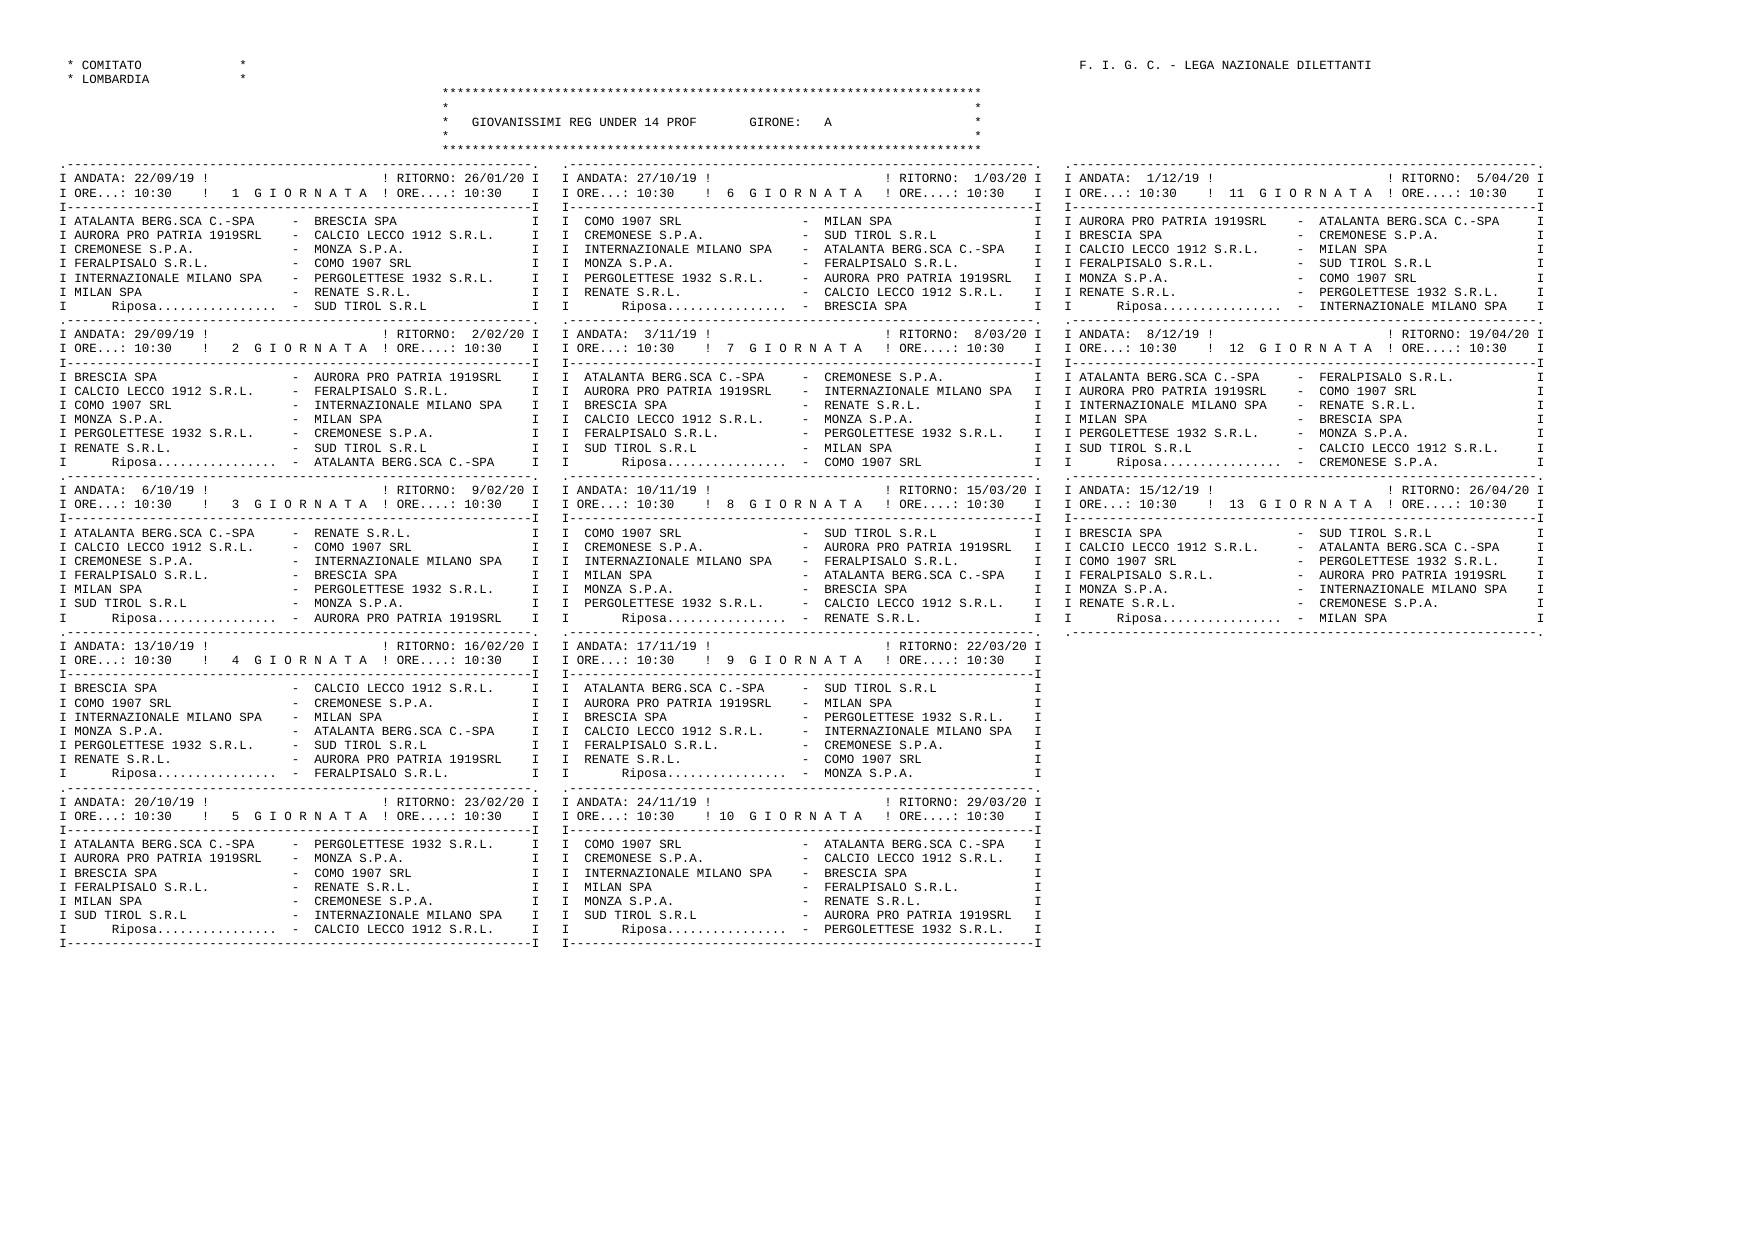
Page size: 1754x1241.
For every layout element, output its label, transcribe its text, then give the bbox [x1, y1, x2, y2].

text I CALCIO LECCO 1912 S.R.L. - FERALPISALO S.R.L. I I AURORA PRO PATRIA 1919SRL - INTERNAZIONALE MILANO SPA I I AURORA PRO PATRIA 1919SRL - COMO 1907 SRL I [59, 385, 1695, 399]
text I FERALPISALO S.R.L. - RENATE S.R.L. I I MILAN SPA - FERALPISALO S.R.L. I [59, 881, 1695, 895]
text I ATALANTA BERG.SCA C.-SPA - RENATE S.R.L. I I COMO 1907 SRL - SUD TIROL S.R.L I I BRESCIA SPA - SUD TIROL S.R.L I [59, 527, 1695, 541]
text I PERGOLETTESE 1932 S.R.L. - SUD TIROL S.R.L I I FERALPISALO S.R.L. - CREMONESE S.P.A. I [59, 739, 1695, 753]
text * GIOVANISSIMI REG UNDER 14 PROF GIRONE: A * [59, 116, 1695, 130]
text I--------------------------------------------------------------I I--------------------------------------------------------------I [59, 668, 1695, 682]
text I ORE...: 10:30 ! 4 G I O R N A T A ! ORE....: 10:30 I I ORE...: 10:30 ! 9 G I O R N A T A ! ORE....: 10:30 I [59, 654, 1695, 668]
text I Riposa................ - SUD TIROL S.R.L I I Riposa................ - BRESCIA SPA I I Riposa................ - INTERNAZIONALE MILANO SPA I [59, 300, 1695, 314]
text .--------------------------------------------------------------. .--------------------------------------------------------------. .--------------------------------------------------------------. [59, 626, 1695, 640]
text I RENATE S.R.L. - AURORA PRO PATRIA 1919SRL I I RENATE S.R.L. - COMO 1907 SRL I [59, 753, 1695, 767]
text I BRESCIA SPA - CALCIO LECCO 1912 S.R.L. I I ATALANTA BERG.SCA C.-SPA - SUD TIROL S.R.L I [59, 682, 1695, 697]
text I MONZA S.P.A. - MILAN SPA I I CALCIO LECCO 1912 S.R.L. - MONZA S.P.A. I I MILAN SPA - BRESCIA SPA I [59, 413, 1695, 427]
text I AURORA PRO PATRIA 1919SRL - CALCIO LECCO 1912 S.R.L. I I CREMONESE S.P.A. - SUD TIROL S.R.L I I BRESCIA SPA - CREMONESE S.P.A. I [59, 229, 1695, 243]
text I--------------------------------------------------------------I I--------------------------------------------------------------I [59, 824, 1695, 838]
text I COMO 1907 SRL - INTERNAZIONALE MILANO SPA I I BRESCIA SPA - RENATE S.R.L. I I INTERNAZIONALE MILANO SPA - RENATE S.R.L. I [59, 399, 1695, 413]
text I Riposa................ - AURORA PRO PATRIA 1919SRL I I Riposa................ - RENATE S.R.L. I I Riposa................ - MILAN SPA I [59, 612, 1695, 626]
text I--------------------------------------------------------------I I--------------------------------------------------------------I I--------------------------------------------------------------I [59, 201, 1695, 215]
text .--------------------------------------------------------------. .--------------------------------------------------------------. .--------------------------------------------------------------. [59, 158, 1695, 172]
text I--------------------------------------------------------------I I--------------------------------------------------------------I I--------------------------------------------------------------I [59, 512, 1695, 527]
text I BRESCIA SPA - AURORA PRO PATRIA 1919SRL I I ATALANTA BERG.SCA C.-SPA - CREMONESE S.P.A. I I ATALANTA BERG.SCA C.-SPA - FERALPISALO S.R.L. I [59, 371, 1695, 385]
text .--------------------------------------------------------------. .--------------------------------------------------------------. .--------------------------------------------------------------. [59, 470, 1695, 484]
text I ATALANTA BERG.SCA C.-SPA - PERGOLETTESE 1932 S.R.L. I I COMO 1907 SRL - ATALANTA BERG.SCA C.-SPA I [59, 838, 1695, 852]
text I COMO 1907 SRL - CREMONESE S.P.A. I I AURORA PRO PATRIA 1919SRL - MILAN SPA I [59, 697, 1695, 711]
text I CREMONESE S.P.A. - MONZA S.P.A. I I INTERNAZIONALE MILANO SPA - ATALANTA BERG.SCA C.-SPA I I CALCIO LECCO 1912 S.R.L. - MILAN SPA I [59, 243, 1695, 257]
text I PERGOLETTESE 1932 S.R.L. - CREMONESE S.P.A. I I FERALPISALO S.R.L. - PERGOLETTESE 1932 S.R.L. I I PERGOLETTESE 1932 S.R.L. - MONZA S.P.A. I [59, 427, 1695, 442]
text I MONZA S.P.A. - ATALANTA BERG.SCA C.-SPA I I CALCIO LECCO 1912 S.R.L. - INTERNAZIONALE MILANO SPA I [59, 725, 1695, 739]
text * * [59, 130, 1695, 144]
text I CREMONESE S.P.A. - INTERNAZIONALE MILANO SPA I I INTERNAZIONALE MILANO SPA - FERALPISALO S.R.L. I I COMO 1907 SRL - PERGOLETTESE 1932 S.R.L. I [59, 555, 1695, 569]
text I Riposa................ - ATALANTA BERG.SCA C.-SPA I I Riposa................ - COMO 1907 SRL I I Riposa................ - CREMONESE S.P.A. I [59, 456, 1695, 470]
text I ATALANTA BERG.SCA C.-SPA - BRESCIA SPA I I COMO 1907 SRL - MILAN SPA I I AURORA PRO PATRIA 1919SRL - ATALANTA BERG.SCA C.-SPA I [59, 215, 1695, 229]
text I BRESCIA SPA - COMO 1907 SRL I I INTERNAZIONALE MILANO SPA - BRESCIA SPA I [59, 867, 1695, 881]
text .--------------------------------------------------------------. .--------------------------------------------------------------. .--------------------------------------------------------------. [59, 314, 1695, 328]
text ************************************************************************ [59, 144, 1695, 158]
text I Riposa................ - FERALPISALO S.R.L. I I Riposa................ - MONZA S.P.A. I [59, 767, 1695, 782]
text I INTERNAZIONALE MILANO SPA - MILAN SPA I I BRESCIA SPA - PERGOLETTESE 1932 S.R.L. I [59, 711, 1695, 725]
text I MILAN SPA - PERGOLETTESE 1932 S.R.L. I I MONZA S.P.A. - BRESCIA SPA I I MONZA S.P.A. - INTERNAZIONALE MILANO SPA I [59, 583, 1695, 597]
text I MILAN SPA - RENATE S.R.L. I I RENATE S.R.L. - CALCIO LECCO 1912 S.R.L. I I RENATE S.R.L. - PERGOLETTESE 1932 S.R.L. I [59, 286, 1695, 300]
text I CALCIO LECCO 1912 S.R.L. - COMO 1907 SRL I I CREMONESE S.P.A. - AURORA PRO PATRIA 1919SRL I I CALCIO LECCO 1912 S.R.L. - ATALANTA BERG.SCA C.-SPA I [59, 541, 1695, 555]
text * * [59, 102, 1695, 116]
text I ANDATA: 29/09/19 ! ! RITORNO: 2/02/20 I I ANDATA: 3/11/19 ! ! RITORNO: 8/03/20 I I ANDATA: 8/12/19 ! ! RITORNO: 19/04/20 I [59, 328, 1695, 342]
text I FERALPISALO S.R.L. - COMO 1907 SRL I I MONZA S.P.A. - FERALPISALO S.R.L. I I FERALPISALO S.R.L. - SUD TIROL S.R.L I [59, 257, 1695, 272]
text I ANDATA: 20/10/19 ! ! RITORNO: 23/02/20 I I ANDATA: 24/11/19 ! ! RITORNO: 29/03/20 I [59, 796, 1695, 810]
text I--------------------------------------------------------------I I--------------------------------------------------------------I [59, 937, 1695, 952]
text I INTERNAZIONALE MILANO SPA - PERGOLETTESE 1932 S.R.L. I I PERGOLETTESE 1932 S.R.L. - AURORA PRO PATRIA 1919SRL I I MONZA S.P.A. - COMO 1907 SRL I [59, 272, 1695, 286]
text I ANDATA: 6/10/19 ! ! RITORNO: 9/02/20 I I ANDATA: 10/11/19 ! ! RITORNO: 15/03/20 I I ANDATA: 15/12/19 ! ! RITORNO: 26/04/20 I [59, 484, 1695, 498]
text I AURORA PRO PATRIA 1919SRL - MONZA S.P.A. I I CREMONESE S.P.A. - CALCIO LECCO 1912 S.R.L. I [59, 852, 1695, 867]
text I FERALPISALO S.R.L. - BRESCIA SPA I I MILAN SPA - ATALANTA BERG.SCA C.-SPA I I FERALPISALO S.R.L. - AURORA PRO PATRIA 1919SRL I [59, 569, 1695, 583]
text I ANDATA: 13/10/19 ! ! RITORNO: 16/02/20 I I ANDATA: 17/11/19 ! ! RITORNO: 22/03/20 I [59, 640, 1695, 654]
text * LOMBARDIA * [59, 73, 1695, 87]
text I MILAN SPA - CREMONESE S.P.A. I I MONZA S.P.A. - RENATE S.R.L. I [59, 895, 1695, 909]
text .--------------------------------------------------------------. .--------------------------------------------------------------. [59, 782, 1695, 796]
text I ORE...: 10:30 ! 1 G I O R N A T A ! ORE....: 10:30 I I ORE...: 10:30 ! 6 G I O R N A T A ! ORE....: 10:30 I I ORE...: 10:30 ! 11 G I O R N A T A ! ORE....: 10:30 I [59, 187, 1695, 201]
text I ANDATA: 22/09/19 ! ! RITORNO: 26/01/20 I I ANDATA: 27/10/19 ! ! RITORNO: 1/03/20 I I ANDATA: 1/12/19 ! ! RITORNO: 5/04/20 I [59, 172, 1695, 187]
text I Riposa................ - CALCIO LECCO 1912 S.R.L. I I Riposa................ - PERGOLETTESE 1932 S.R.L. I [59, 923, 1695, 937]
text I ORE...: 10:30 ! 5 G I O R N A T A ! ORE....: 10:30 I I ORE...: 10:30 ! 10 G I O R N A T A ! ORE....: 10:30 I [59, 810, 1695, 824]
text ************************************************************************ [59, 87, 1695, 102]
text I ORE...: 10:30 ! 3 G I O R N A T A ! ORE....: 10:30 I I ORE...: 10:30 ! 8 G I O R N A T A ! ORE....: 10:30 I I ORE...: 10:30 ! 13 G I O R N A T A ! ORE....: 10:30 I [59, 498, 1695, 512]
text I SUD TIROL S.R.L - INTERNAZIONALE MILANO SPA I I SUD TIROL S.R.L - AURORA PRO PATRIA 1919SRL I [59, 909, 1695, 923]
text I SUD TIROL S.R.L - MONZA S.P.A. I I PERGOLETTESE 1932 S.R.L. - CALCIO LECCO 1912 S.R.L. I I RENATE S.R.L. - CREMONESE S.P.A. I [59, 597, 1695, 612]
text * COMITATO * F. I. G. C. - LEGA NAZIONALE DILETTANTI [59, 59, 1695, 73]
text I--------------------------------------------------------------I I--------------------------------------------------------------I I--------------------------------------------------------------I [59, 357, 1695, 371]
text I RENATE S.R.L. - SUD TIROL S.R.L I I SUD TIROL S.R.L - MILAN SPA I I SUD TIROL S.R.L - CALCIO LECCO 1912 S.R.L. I [59, 442, 1695, 456]
text I ORE...: 10:30 ! 2 G I O R N A T A ! ORE....: 10:30 I I ORE...: 10:30 ! 7 G I O R N A T A ! ORE....: 10:30 I I ORE...: 10:30 ! 12 G I O R N A T A ! ORE....: 10:30 I [59, 342, 1695, 357]
